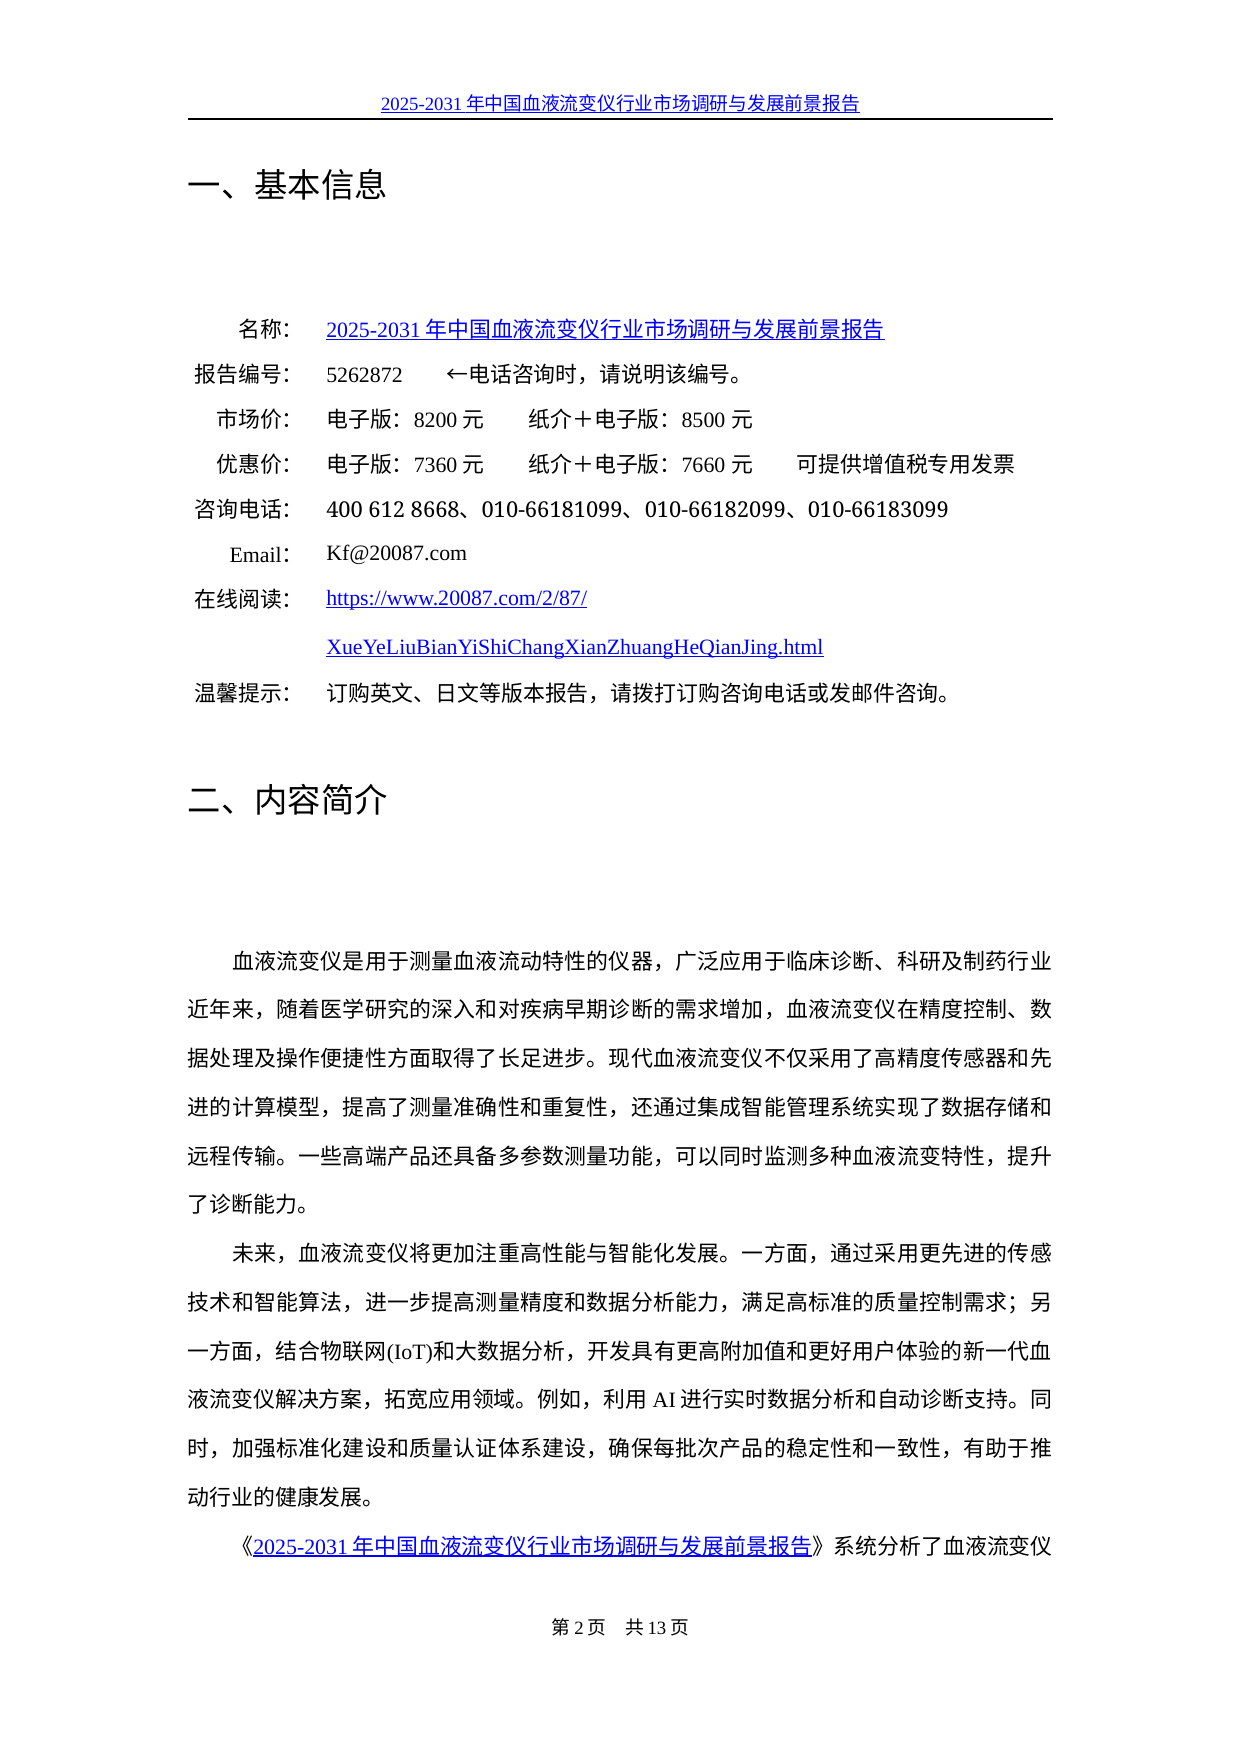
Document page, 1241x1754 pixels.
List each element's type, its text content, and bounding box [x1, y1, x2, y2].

table_cell 报告编号： [167, 357, 315, 402]
table_cell 订购英文、日文等版本报告，请拨打订购咨询电话或发邮件咨询。 [315, 675, 1073, 720]
table_cell [315, 582, 1073, 675]
title 二、内容简介 [187, 766, 1053, 831]
table_cell 400 612 8668、010-66181099、010-66182099、010-66183099 [315, 492, 1073, 537]
table_cell 在线阅读： [167, 582, 315, 675]
title 一、基本信息 [187, 150, 1053, 215]
table_cell Email： [167, 537, 315, 582]
table_cell 5262872 ←电话咨询时，请说明该编号。 [315, 357, 1073, 402]
table_cell 优惠价： [167, 447, 315, 492]
table_header 2025-2031年中国血液流变仪行业市场调研与发展前景报告 [315, 312, 1073, 357]
table_cell 电子版：8200 元 纸介＋电子版：8500 元 [315, 402, 1073, 447]
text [187, 943, 1053, 1561]
table_cell Kf@20087.com [315, 537, 1073, 582]
table_cell 市场价： [167, 402, 315, 447]
table_cell 电子版：7360 元 纸介＋电子版：7660 元 可提供增值税专用发票 [315, 447, 1073, 492]
table_header 名称： [167, 312, 315, 357]
table_cell 咨询电话： [167, 492, 315, 537]
table_cell 温馨提示： [167, 675, 315, 720]
